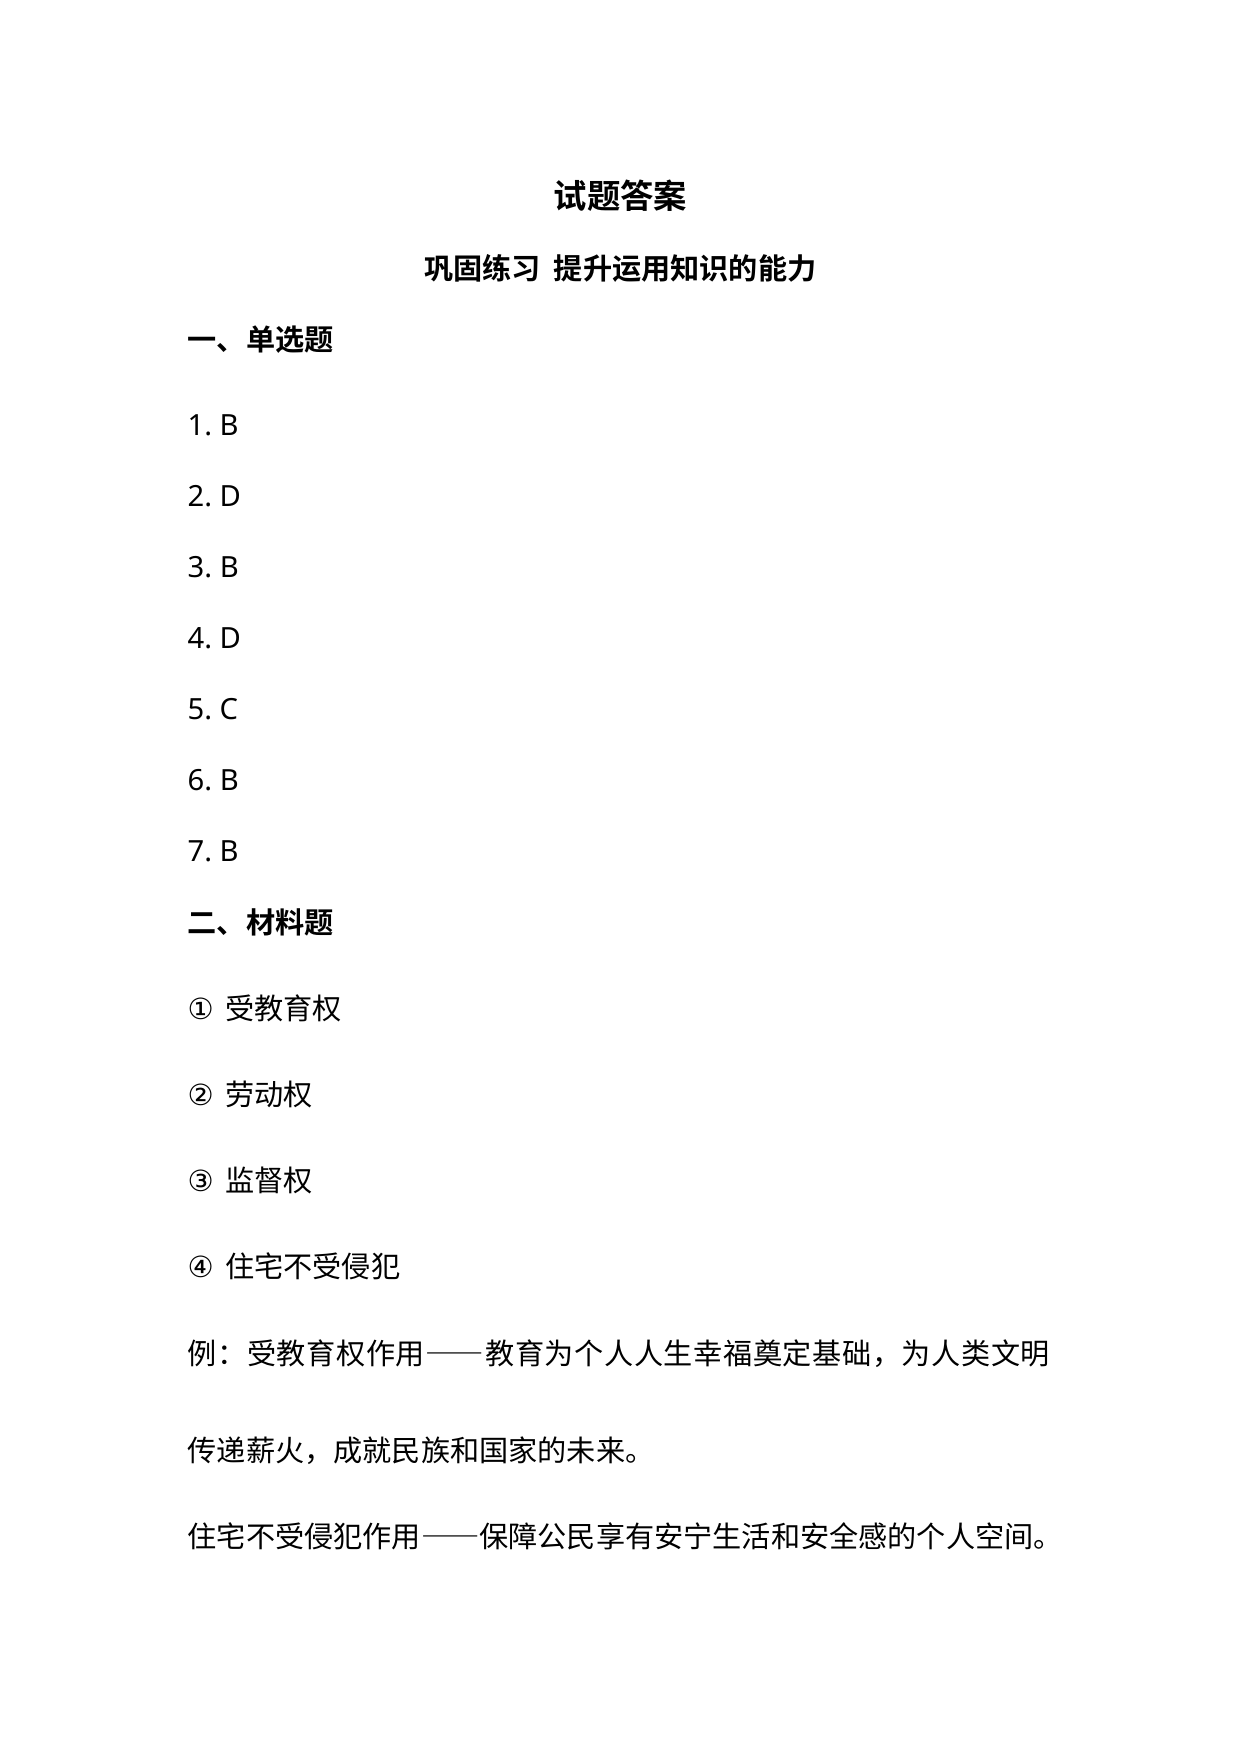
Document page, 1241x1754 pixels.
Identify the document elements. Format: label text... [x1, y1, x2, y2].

text 巩固练习 提升运用知识的能力 [187, 234, 1053, 299]
text 7. B [187, 817, 1053, 882]
text 4. D [187, 604, 1053, 669]
list 监督权 [187, 1147, 1053, 1212]
list 住宅不受侵犯 [187, 1233, 1053, 1298]
text 例：受教育权作用——教育为个人人生幸福奠定基础，为人类文明传递薪火，成就民族和国家的未来。 [187, 1319, 1053, 1481]
text 5. C [187, 675, 1053, 740]
list 受教育权 [187, 974, 1053, 1039]
text 2. D [187, 462, 1053, 527]
text 二、材料题 [187, 888, 1053, 953]
list 劳动权 [187, 1060, 1053, 1125]
text 试题答案 [187, 162, 1053, 227]
text 1. B [187, 392, 1053, 457]
text 一、单选题 [187, 305, 1053, 370]
text 住宅不受侵犯作用——保障公民享有安宁生活和安全感的个人空间。 [187, 1502, 1053, 1567]
text 6. B [187, 746, 1053, 811]
text 3. B [187, 533, 1053, 598]
